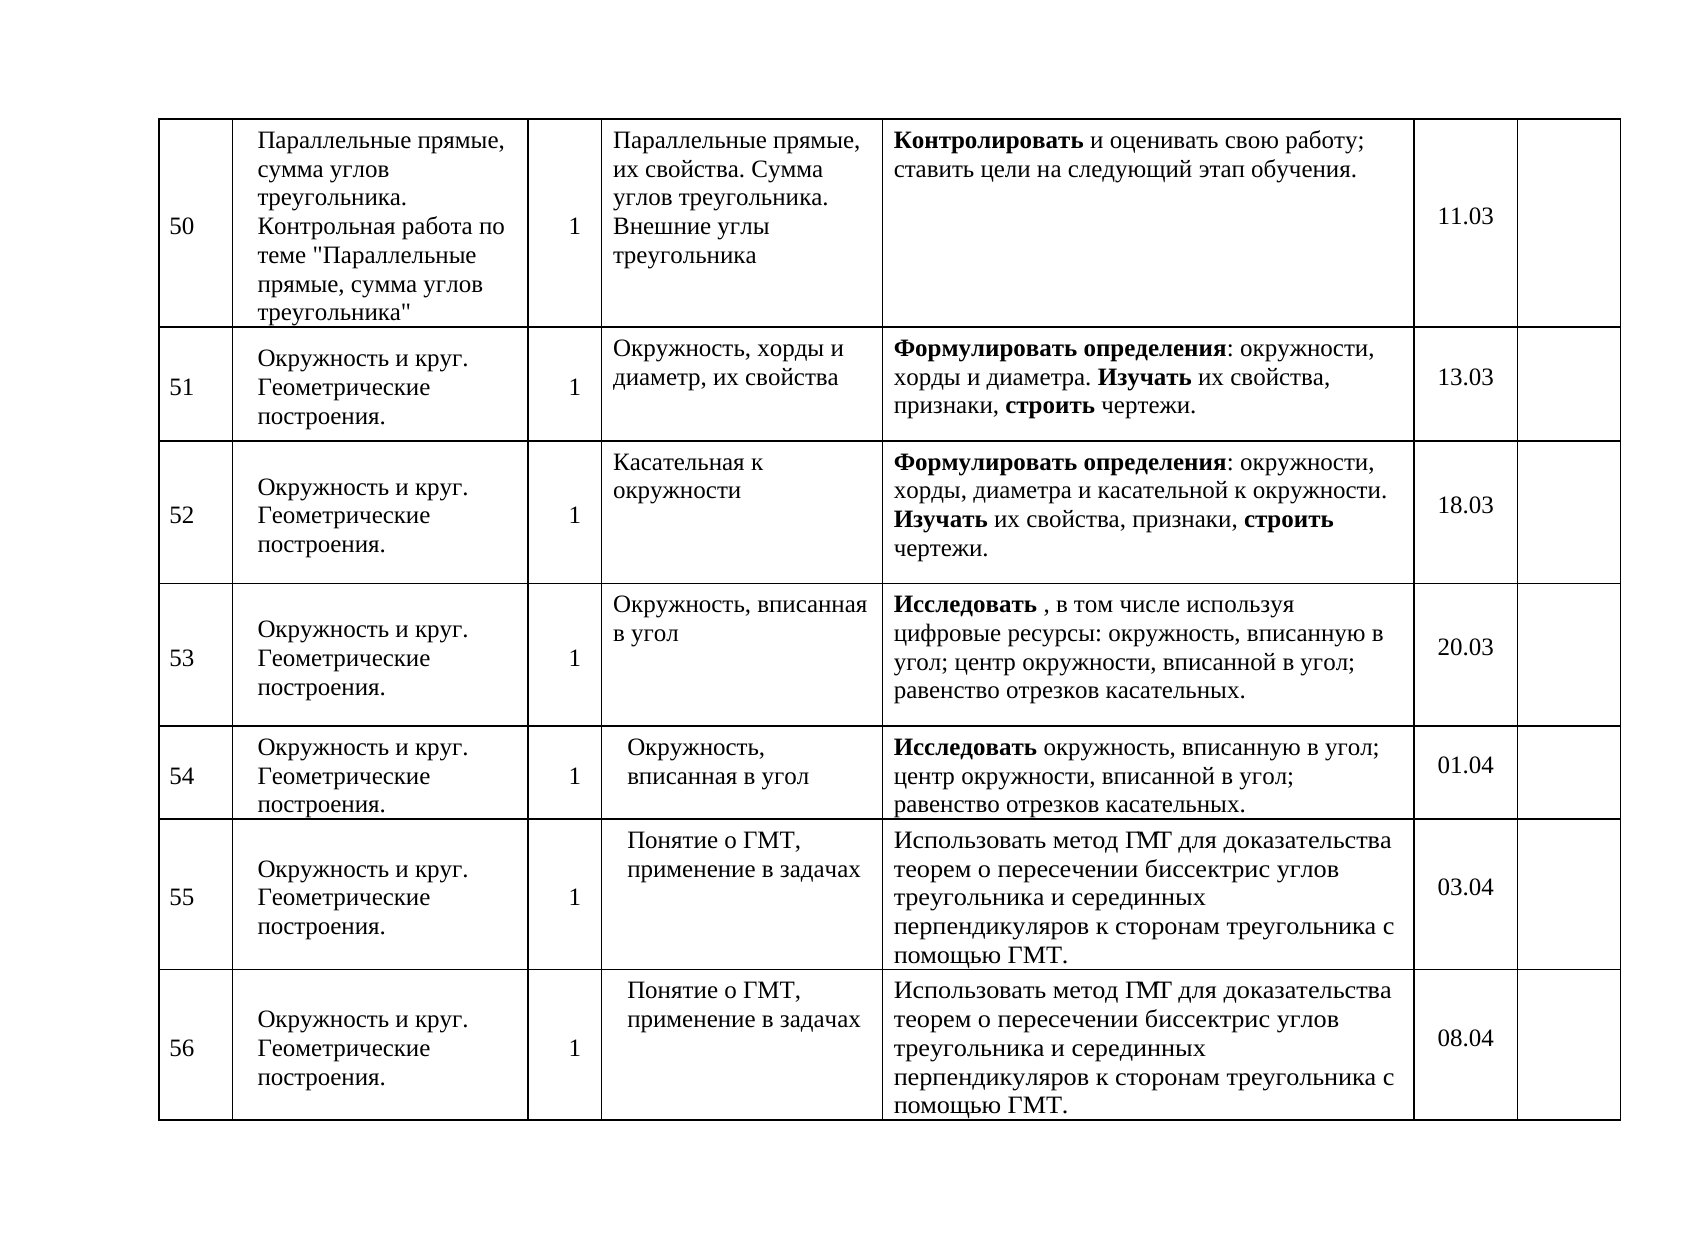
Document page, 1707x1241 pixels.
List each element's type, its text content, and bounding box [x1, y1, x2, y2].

table_cell [1518, 970, 1620, 1119]
table_cell 11.03 [1415, 120, 1517, 326]
table_cell [1518, 120, 1620, 326]
table_cell 54 [160, 727, 232, 818]
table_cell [883, 970, 1413, 1119]
table_cell 1 [529, 442, 601, 583]
table_cell Понятие о ГМТ, применение в задачах [602, 820, 882, 969]
table_cell 1 [529, 328, 601, 440]
table_cell 1 [529, 120, 601, 326]
table_cell Окружность, вписанная в угол [602, 584, 882, 725]
table_cell Параллельные прямые, сумма углов треугольника. Контрольная работа по теме "Параллельные прямые, сумма углов треугольника" [233, 120, 527, 326]
table_cell 1 [529, 584, 601, 725]
table_cell Окружность и круг. Геометрические построения. [233, 727, 527, 818]
table_cell 13.03 [1415, 328, 1517, 440]
table_cell Исследовать окружность, вписанную в угол; центр окружности, вписанной в угол; равенство отрезков касательных. [883, 727, 1413, 818]
table_cell Контролировать и оценивать свою работу; ставить цели на следующий этап обучения. [883, 120, 1413, 326]
table_cell 18.03 [1415, 442, 1517, 583]
table_cell Формулировать определения: окружности, хорды, диаметра и касательной к окружности. Изучать их свойства, признаки, строить чертежи. [883, 442, 1413, 583]
table_cell 1 [529, 820, 601, 969]
table_cell [1518, 442, 1620, 583]
table_cell Параллельные прямые, их свойства. Сумма углов треугольника. Внешние углы треугольника [602, 120, 882, 326]
table_cell 51 [160, 328, 232, 440]
table_cell Окружность и круг. Геометрические построения. [233, 442, 527, 583]
table_cell 56 [160, 970, 232, 1119]
table_cell Окружность и круг. Геометрические построения. [233, 820, 527, 969]
table_cell Окружность, хорды и диаметр, их свойства [602, 328, 882, 440]
table_cell 53 [160, 584, 232, 725]
table_cell [1518, 328, 1620, 440]
table_cell 52 [160, 442, 232, 583]
table_cell Исследовать , в том числе используя цифровые ресурсы: окружность, вписанную в угол; центр окружности, вписанной в угол; равенство отрезков касательных. [883, 584, 1413, 725]
table_cell 20.03 [1415, 584, 1517, 725]
table_cell 08.04 [1415, 970, 1517, 1119]
table_cell Понятие о ГМТ, применение в задачах [602, 970, 882, 1119]
table_cell Окружность, вписанная в угол [602, 727, 882, 818]
table_cell Окружность и круг. Геометрические построения. [233, 328, 527, 440]
table_cell 50 [160, 120, 232, 326]
table_cell Окружность и круг. Геометрические построения. [233, 584, 527, 725]
table_cell 01.04 [1415, 727, 1517, 818]
table_cell Формулировать определения: окружности, хорды и диаметра. Изучать их свойства, признаки, строить чертежи. [883, 328, 1413, 440]
table_cell 55 [160, 820, 232, 969]
table_cell 1 [529, 970, 601, 1119]
table_cell [1518, 820, 1620, 969]
table_cell 03.04 [1415, 820, 1517, 969]
table_cell 1 [529, 727, 601, 818]
table_cell Касательная к окружности [602, 442, 882, 583]
table_cell [1518, 584, 1620, 725]
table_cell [233, 970, 527, 1119]
table_cell [1518, 727, 1620, 818]
